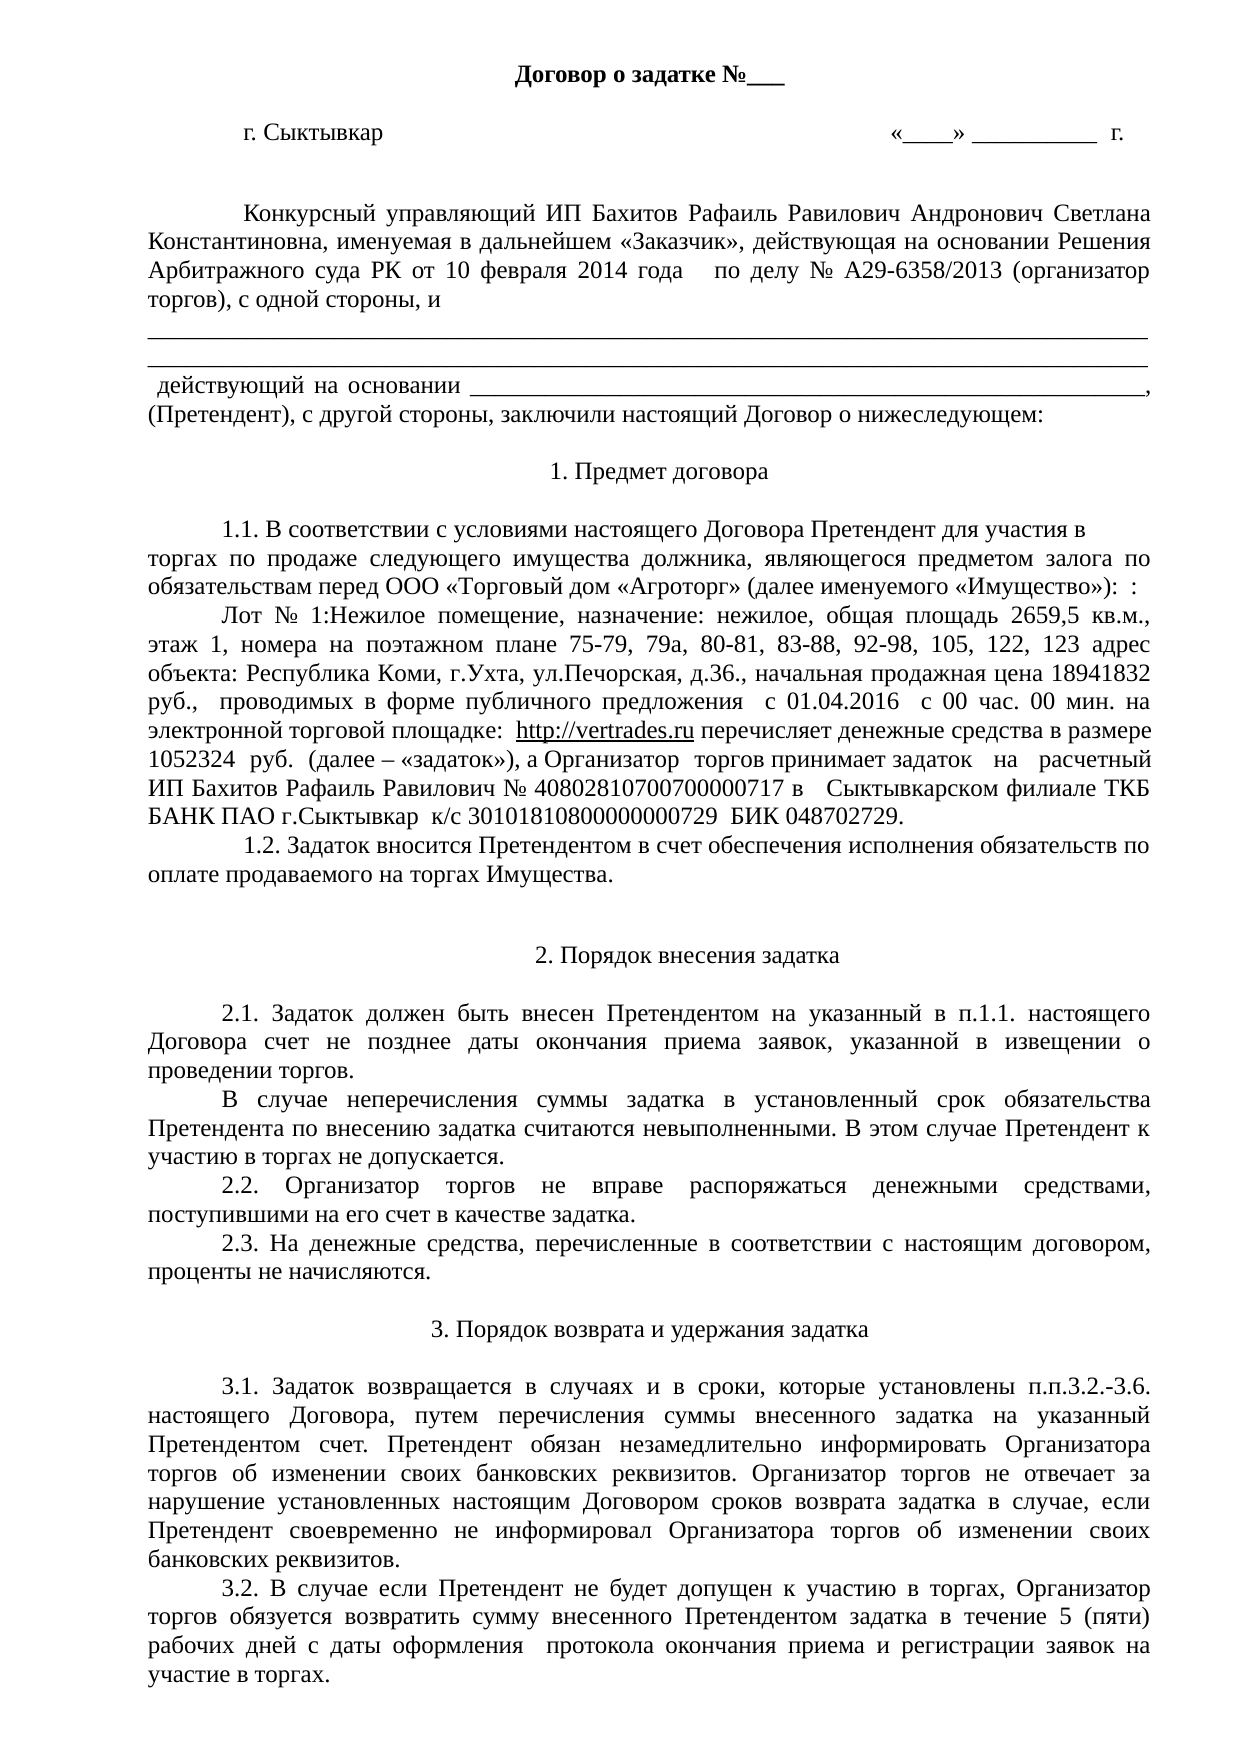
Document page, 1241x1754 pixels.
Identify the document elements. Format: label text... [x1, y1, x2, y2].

text действующий на основании ______________________________________________________, (Претендент), с другой стороны, заключили настоящий Договор о нижеследующем: [148, 370, 1152, 428]
text 1. Предмет договора [148, 456, 1152, 485]
text В случае неперечисления суммы задатка в установленный срок обязательства Претендента по внесению задатка считаются невыполненными. В этом случае Претендент к участию в торгах не допускается. [148, 1084, 1152, 1170]
text 3.1. Задаток возвращается в случаях и в сроки, которые установлены п.п.3.2.-3.6. настоящего Договора, путем перечисления суммы внесенного задатка на указанный Претендентом счет. Претендент обязан незамедлительно информировать Организатора торгов об изменении своих банковских реквизитов. Организатор торгов не отвечает за нарушение установленных настоящим Договором сроков возврата задатка в случае, если Претендент своевременно не информировал Организатора торгов об изменении своих банковских реквизитов. [148, 1371, 1152, 1573]
text г. Сыктывкар «____» __________ г. [148, 88, 1152, 169]
text 2. Порядок внесения задатка [223, 940, 1152, 969]
text 2.2. Организатор торгов не вправе распоряжаться денежными средствами, поступившими на его счет в качестве задатка. [148, 1170, 1152, 1228]
text 3.2. В случае если Претендент не будет допущен к участию в торгах, Организатор торгов обязуется возвратить сумму внесенного Претендентом задатка в течение 5 (пяти) рабочих дней с даты оформления протокола окончания приема и регистрации заявок на участие в торгах. [148, 1573, 1152, 1688]
text 3. Порядок возврата и удержания задатка [148, 1314, 1152, 1343]
text Договор о задатке №___ [148, 59, 1152, 88]
text ________________________________________________________________________________________________________________________________________________________________ [148, 313, 1152, 370]
text 2.1. Задаток должен быть внесен Претендентом на указанный в п.1.1. настоящего Договора счет не позднее даты окончания приема заявок, указанной в извещении о проведении торгов. [148, 998, 1152, 1084]
list 1.1. В соответствии с условиями настоящего Договора Претендент для участия в торгах по продаже следующего имущества должника, являющегося предметом залога по обязательствам перед ООО «Торговый дом «Агроторг» (далее именуемого «Имущество»): : Лот № 1:Нежилое помещение, назначение: нежилое, общая площадь 2659,5 кв.м., этаж 1, номера на поэтажном плане 75-79, 79а, 80-81, 83-88, 92-98, 105, 122, 123 адрес объекта: Республика Коми, г.Ухта, ул.Печорская, д.36., начальная продажная цена 18941832 руб., проводимых в форме публичного предложения с 01.04.2016 с 00 час. 00 мин. на электронной торговой площадке: http://vertrades.ru перечисляет денежные средства в размере 1052324 руб. (далее – «задаток»), а Организатор торгов принимает задаток на расчетный ИП Бахитов Рафаиль Равилович № 40802810700700000717 в Сыктывкарском филиале ТКБ БАНК ПАО г.Сыктывкар к/с 30101810800000000729 БИК 048702729. [148, 514, 1152, 830]
text 1.2. Задаток вносится Претендентом в счет обеспечения исполнения обязательств по оплате продаваемого на торгах Имущества. [148, 830, 1152, 888]
text Конкурсный управляющий ИП Бахитов Рафаиль Равилович Андронович Светлана Константиновна, именуемая в дальнейшем «Заказчик», действующая на основании Решения Арбитражного суда РК от 10 февраля 2014 года по делу № А29-6358/2013 (организатор торгов), с одной стороны, и [148, 198, 1152, 313]
text 2.3. На денежные средства, перечисленные в соответствии с настоящим договором, проценты не начисляются. [148, 1228, 1152, 1285]
